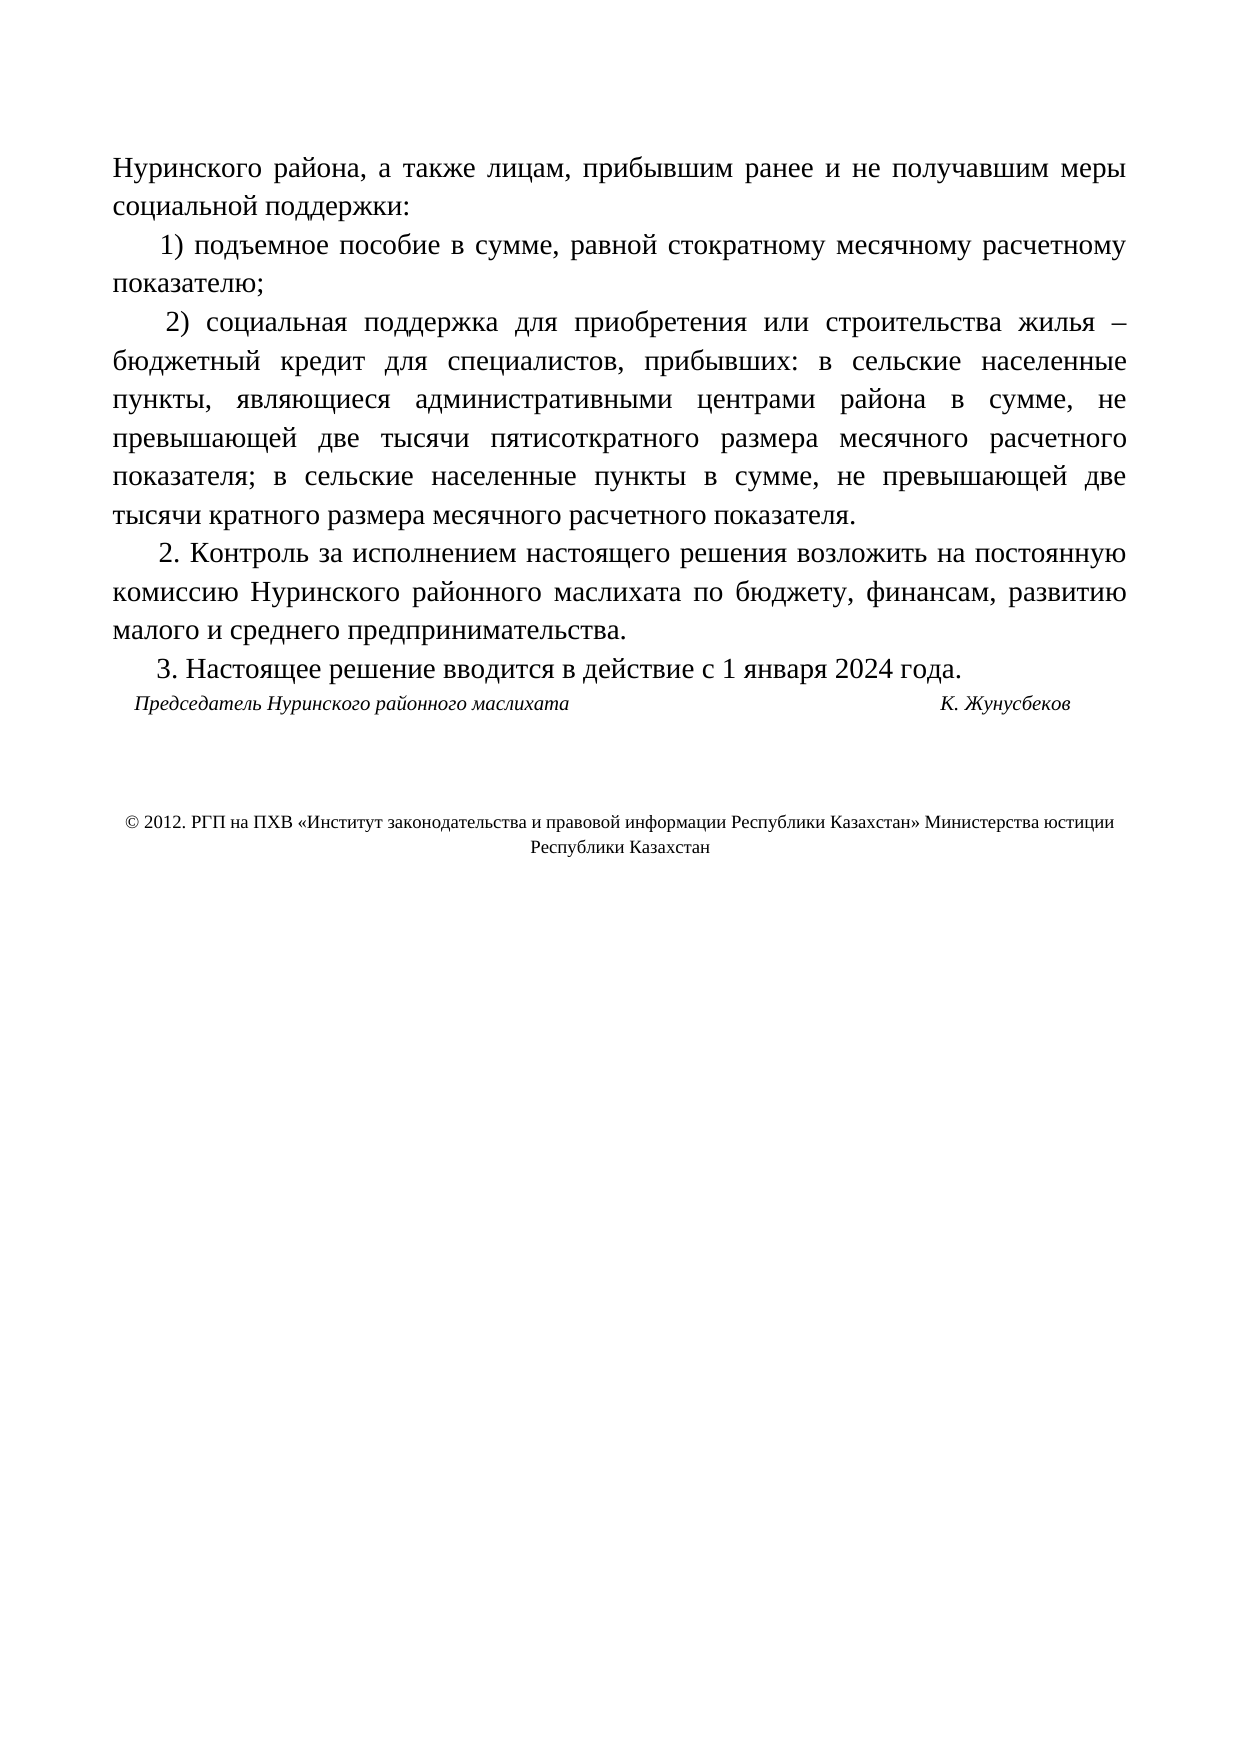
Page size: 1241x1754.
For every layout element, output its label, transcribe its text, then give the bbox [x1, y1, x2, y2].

text 2. Контроль за исполнением настоящего решения возложить на постоянную комиссию Нуринского районного маслихата по бюджету, финансам, развитию малого и среднего предпринимательства. [112, 535, 1128, 646]
text 1) подъемное пособие в сумме, равной стократному месячному расчетному показателю; [112, 227, 1128, 299]
text © 2012. РГП на ПХВ «Институт законодательства и правовой информации Республики Казахстан» Министерства юстиции Республики Казахстан [112, 811, 1128, 858]
text 3. Настоящее решение вводится в действие с 1 января 2024 года. [112, 651, 1128, 684]
text 2) социальная поддержка для приобретения или строительства жилья – бюджетный кредит для специалистов, прибывших: в сельские населенные пункты, являющиеся административными центрами района в сумме, не превышающей две тысячи пятисоткратного размера месячного расчетного показателя; в сельские населенные пункты в сумме, не превышающей две тысячи кратного размера месячного расчетного показателя. [112, 304, 1128, 530]
table_header К. Жунусбеков [939, 690, 1240, 721]
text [112, 150, 1128, 222]
table_header Председатель Нуринского районного маслихата [101, 690, 939, 721]
